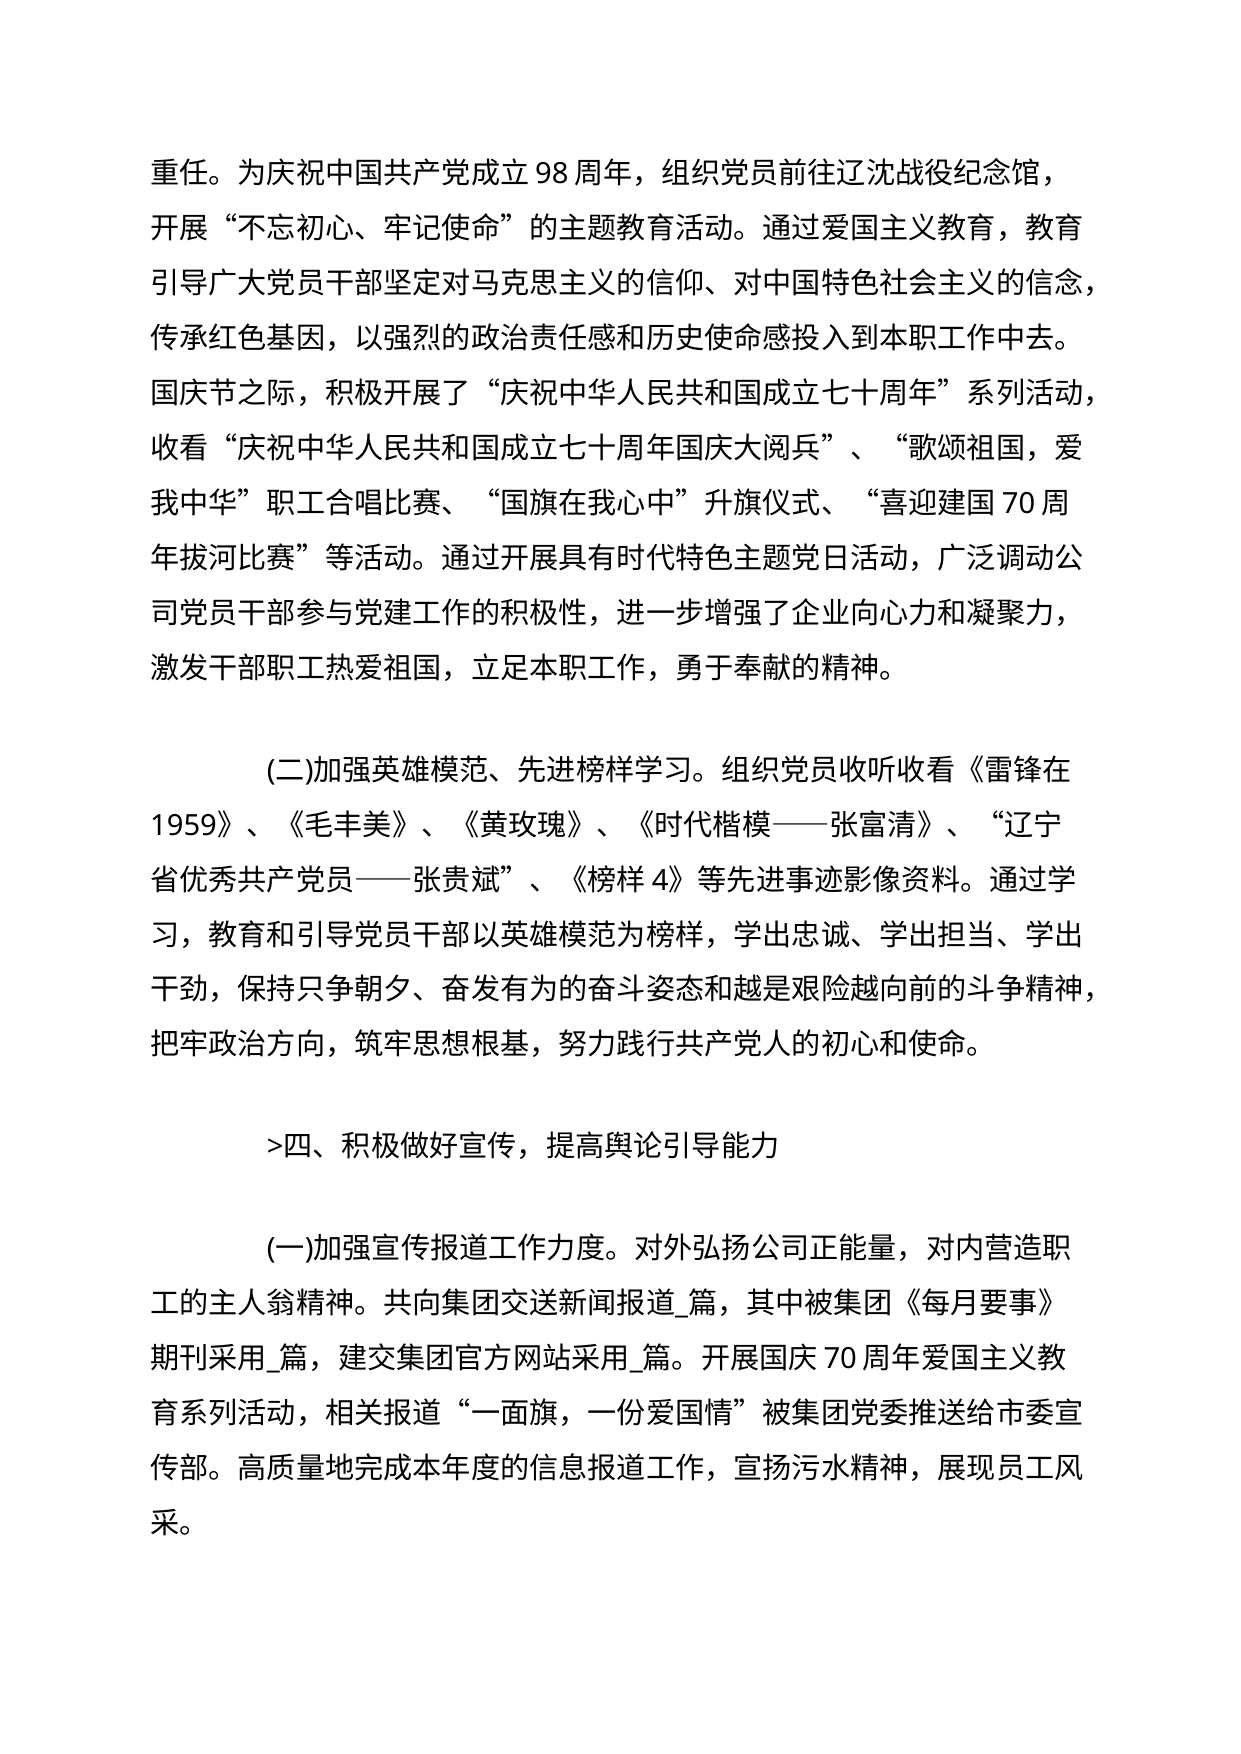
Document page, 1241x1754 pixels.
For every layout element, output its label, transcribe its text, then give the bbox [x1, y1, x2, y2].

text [150, 150, 1090, 687]
text (二)加强英雄模范、先进榜样学习。组织党员收听收看《雷锋在1959》、《毛丰美》、《黄玫瑰》、《时代楷模——张富清》、“辽宁省优秀共产党员——张贵斌”、《榜样4》等先进事迹影像资料。通过学习，教育和引导党员干部以英雄模范为榜样，学出忠诚、学出担当、学出干劲，保持只争朝夕、奋发有为的奋斗姿态和越是艰险越向前的斗争精神，把牢政治方向，筑牢思想根基，努力践行共产党人的初心和使命。 [150, 746, 1090, 1063]
text (一)加强宣传报道工作力度。对外弘扬公司正能量，对内营造职工的主人翁精神。共向集团交送新闻报道_篇，其中被集团《每月要事》期刊采用_篇，建交集团官方网站采用_篇。开展国庆70周年爱国主义教育系列活动，相关报道“一面旗，一份爱国情”被集团党委推送给市委宣传部。高质量地完成本年度的信息报道工作，宣扬污水精神，展现员工风采。 [150, 1224, 1090, 1542]
text >四、积极做好宣传，提高舆论引导能力 [150, 1123, 1090, 1165]
